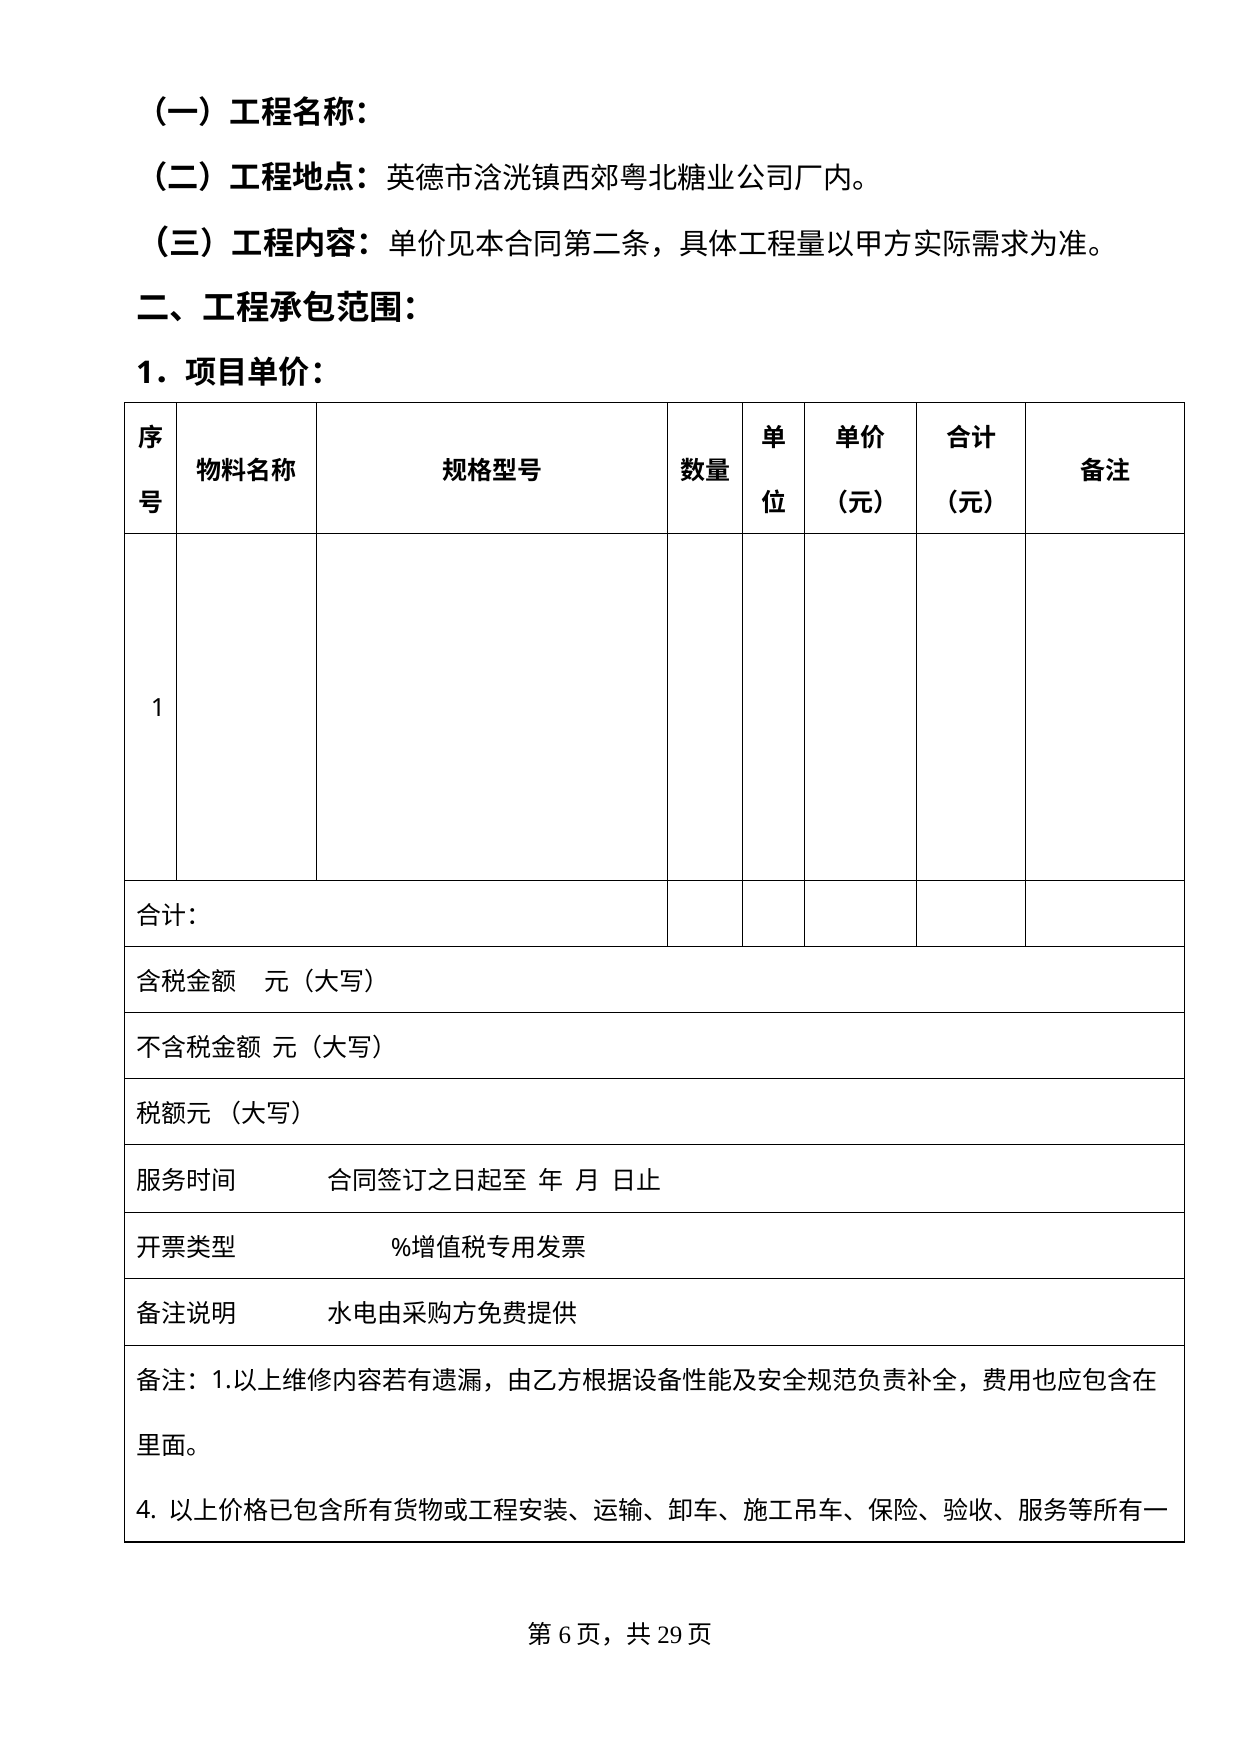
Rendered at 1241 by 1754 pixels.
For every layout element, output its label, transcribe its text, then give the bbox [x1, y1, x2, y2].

table_cell 合同签订之日起至 年 月 日止 [316, 1145, 1184, 1212]
table_header 单位 [743, 403, 804, 533]
table_cell 开票类型 [125, 1213, 316, 1278]
table_header 物料名称 [177, 403, 316, 533]
text （二）工程地点：英德市浛洸镇西郊粤北糖业公司厂内。 [136, 142, 1104, 207]
table_cell 备注说明 [125, 1279, 316, 1345]
table_cell 服务时间 [125, 1145, 316, 1212]
table_header 数量 [668, 403, 742, 533]
table_cell [917, 534, 1025, 880]
text 1．项目单价： [136, 337, 1104, 402]
table_cell [668, 534, 742, 880]
table_header 合计（元） [917, 403, 1025, 533]
table_cell [917, 881, 1025, 946]
table_cell [743, 881, 804, 946]
table_cell [805, 881, 916, 946]
table_cell 水电由采购方免费提供 [316, 1279, 1184, 1345]
table_cell 不含税金额 元（大写） [125, 1013, 1184, 1078]
table_cell 合计： [125, 881, 667, 946]
table_cell [743, 534, 804, 880]
table_cell [668, 881, 742, 946]
text （一）工程名称： [136, 77, 1104, 142]
table_cell [177, 534, 316, 880]
table_cell [1026, 534, 1184, 880]
table_cell [805, 534, 916, 880]
table_cell %增值税专用发票 [316, 1213, 1184, 1278]
table_cell [317, 534, 667, 880]
table_header 序号 [125, 403, 176, 533]
text （三）工程内容：单价见本合同第二条，具体工程量以甲方实际需求为准。 [136, 207, 1104, 272]
table_cell 含税金额 元（大写） [125, 947, 1184, 1012]
text 二、工程承包范围： [136, 272, 1104, 337]
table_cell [125, 1346, 1184, 1541]
table_header 规格型号 [317, 403, 667, 533]
table_header 单价（元） [805, 403, 916, 533]
table_header 备注 [1026, 403, 1184, 533]
table_cell 税额元 （大写） [125, 1079, 1184, 1144]
table_cell [1026, 881, 1184, 946]
table_cell 1 [125, 534, 176, 880]
